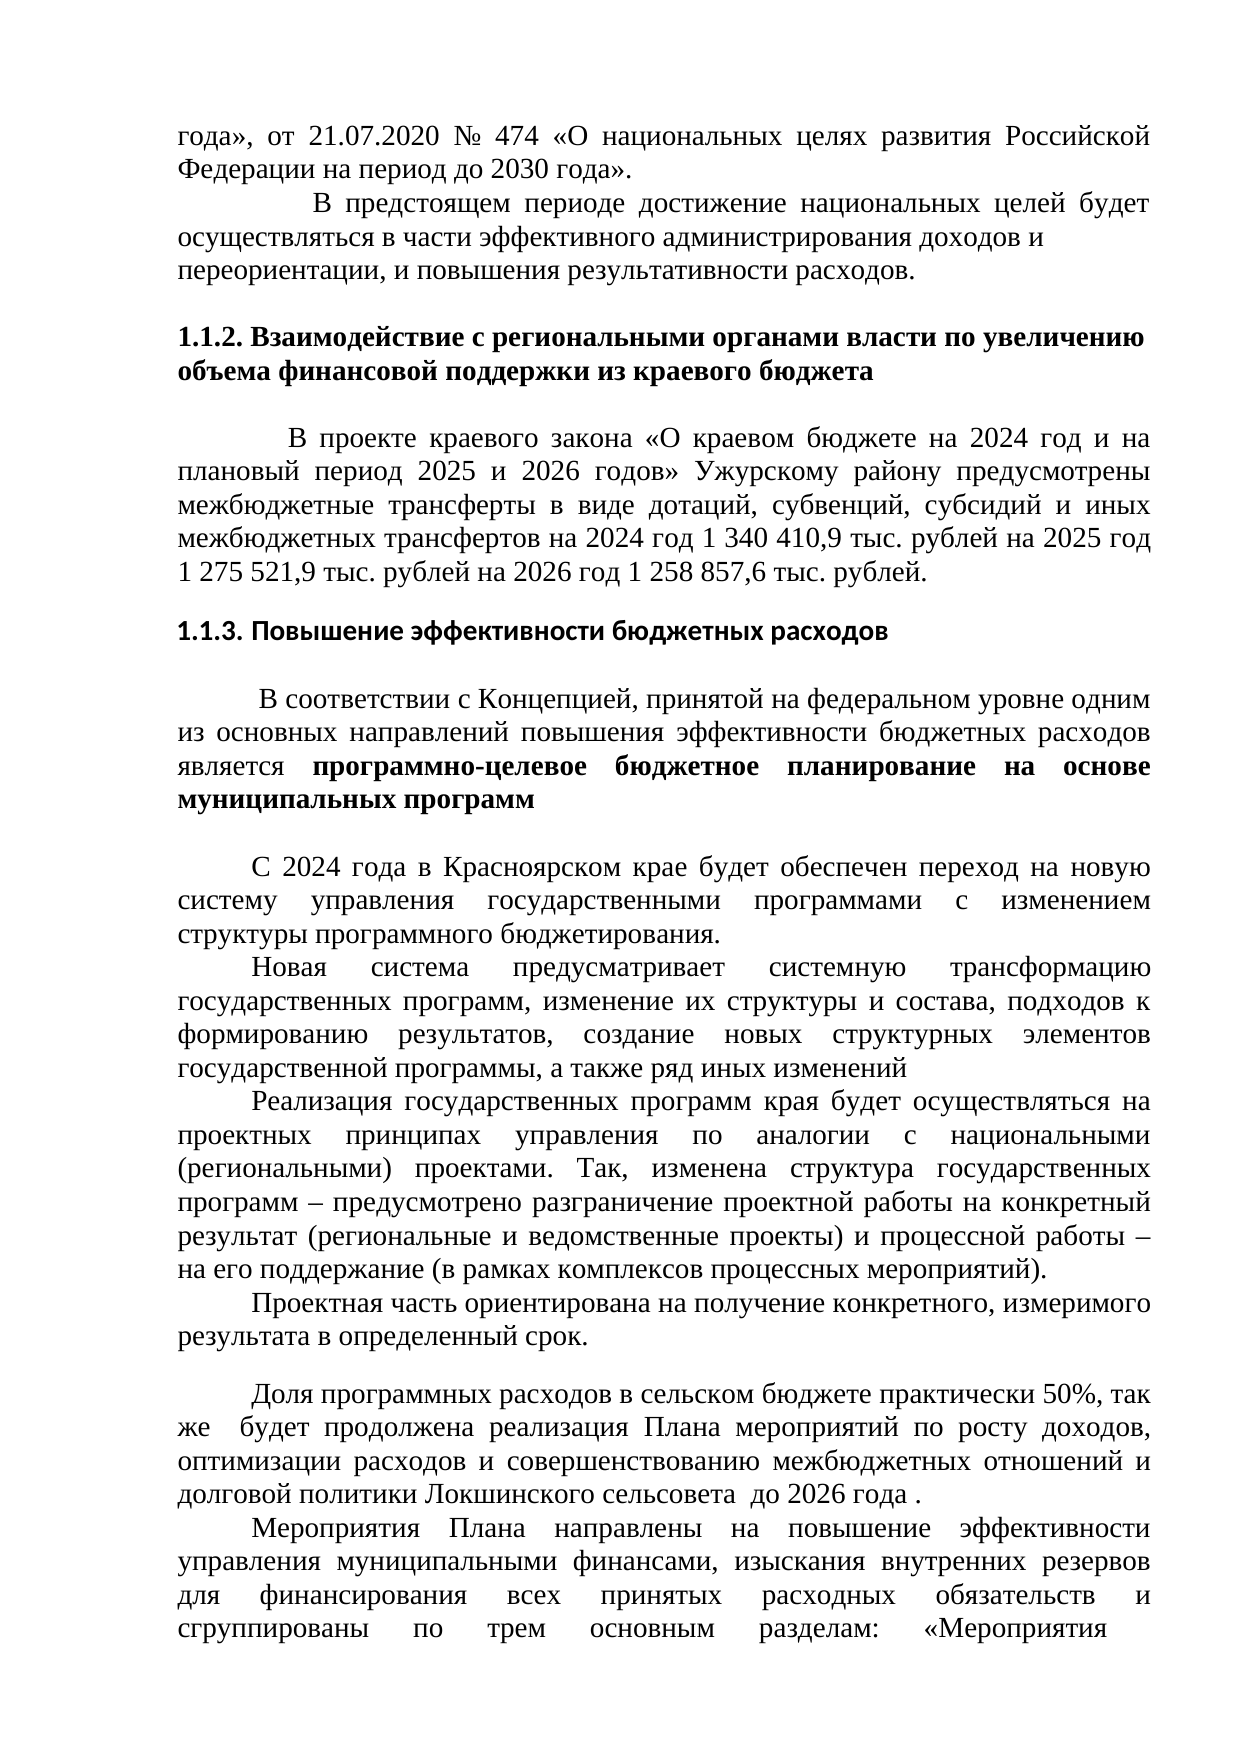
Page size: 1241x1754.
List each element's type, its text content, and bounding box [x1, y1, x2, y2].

text Реализация государственных программ края будет осуществляться на проектных принципах управления по аналогии с национальными (региональными) проектами. Так, изменена структура государственных программ – предусмотрено разграничение проектной работы на конкретный результат (региональные и ведомственные проекты) и процессной работы – на его поддержание (в рамках комплексов процессных мероприятий). [177, 1083, 1152, 1285]
text В проекте краевого закона «О краевом бюджете на 2024 год и на плановый период 2025 и 2026 годов» Ужурскому району предусмотрены межбюджетные трансферты в виде дотаций, субвенций, субсидий и иных межбюджетных трансфертов на 2024 год 1 340 410,9 тыс. рублей на 2025 год 1 275 521,9 тыс. рублей на 2026 год 1 258 857,6 тыс. рублей. [177, 420, 1152, 588]
text переориентации, и повышения результативности расходов. [177, 252, 1152, 286]
text В предстоящем периоде достижение национальных целей будет осуществляться в части эффективного администрирования доходов и [177, 185, 1152, 252]
text Проектная часть ориентирована на получение конкретного, измеримого результата в определенный срок. [177, 1285, 1152, 1352]
text 1.1.2. Взаимодействие с региональными органами власти по увеличению объема финансовой поддержки из краевого бюджета [177, 319, 1152, 386]
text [177, 1510, 1152, 1644]
list Повышение эффективности бюджетных расходов [176, 612, 1152, 647]
text В соответствии с Концепцией, принятой на федеральном уровне одним из основных направлений повышения эффективности бюджетных расходов является программно-целевое бюджетное планирование на основе муниципальных программ [177, 681, 1152, 815]
text С 2024 года в Красноярском крае будет обеспечен переход на новую систему управления государственными программами с изменением структуры программного бюджетирования. [177, 849, 1152, 949]
text Доля программных расходов в сельском бюджете практически 50%, так же будет продолжена реализация Плана мероприятий по росту доходов, оптимизации расходов и совершенствованию межбюджетных отношений и долговой политики Локшинского сельсовета до 2026 года . [177, 1376, 1152, 1510]
text Новая система предусматривает системную трансформацию государственных программ, изменение их структуры и состава, подходов к формированию результатов, создание новых структурных элементов государственной программы, а также ряд иных изменений [177, 949, 1152, 1083]
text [177, 118, 1152, 185]
